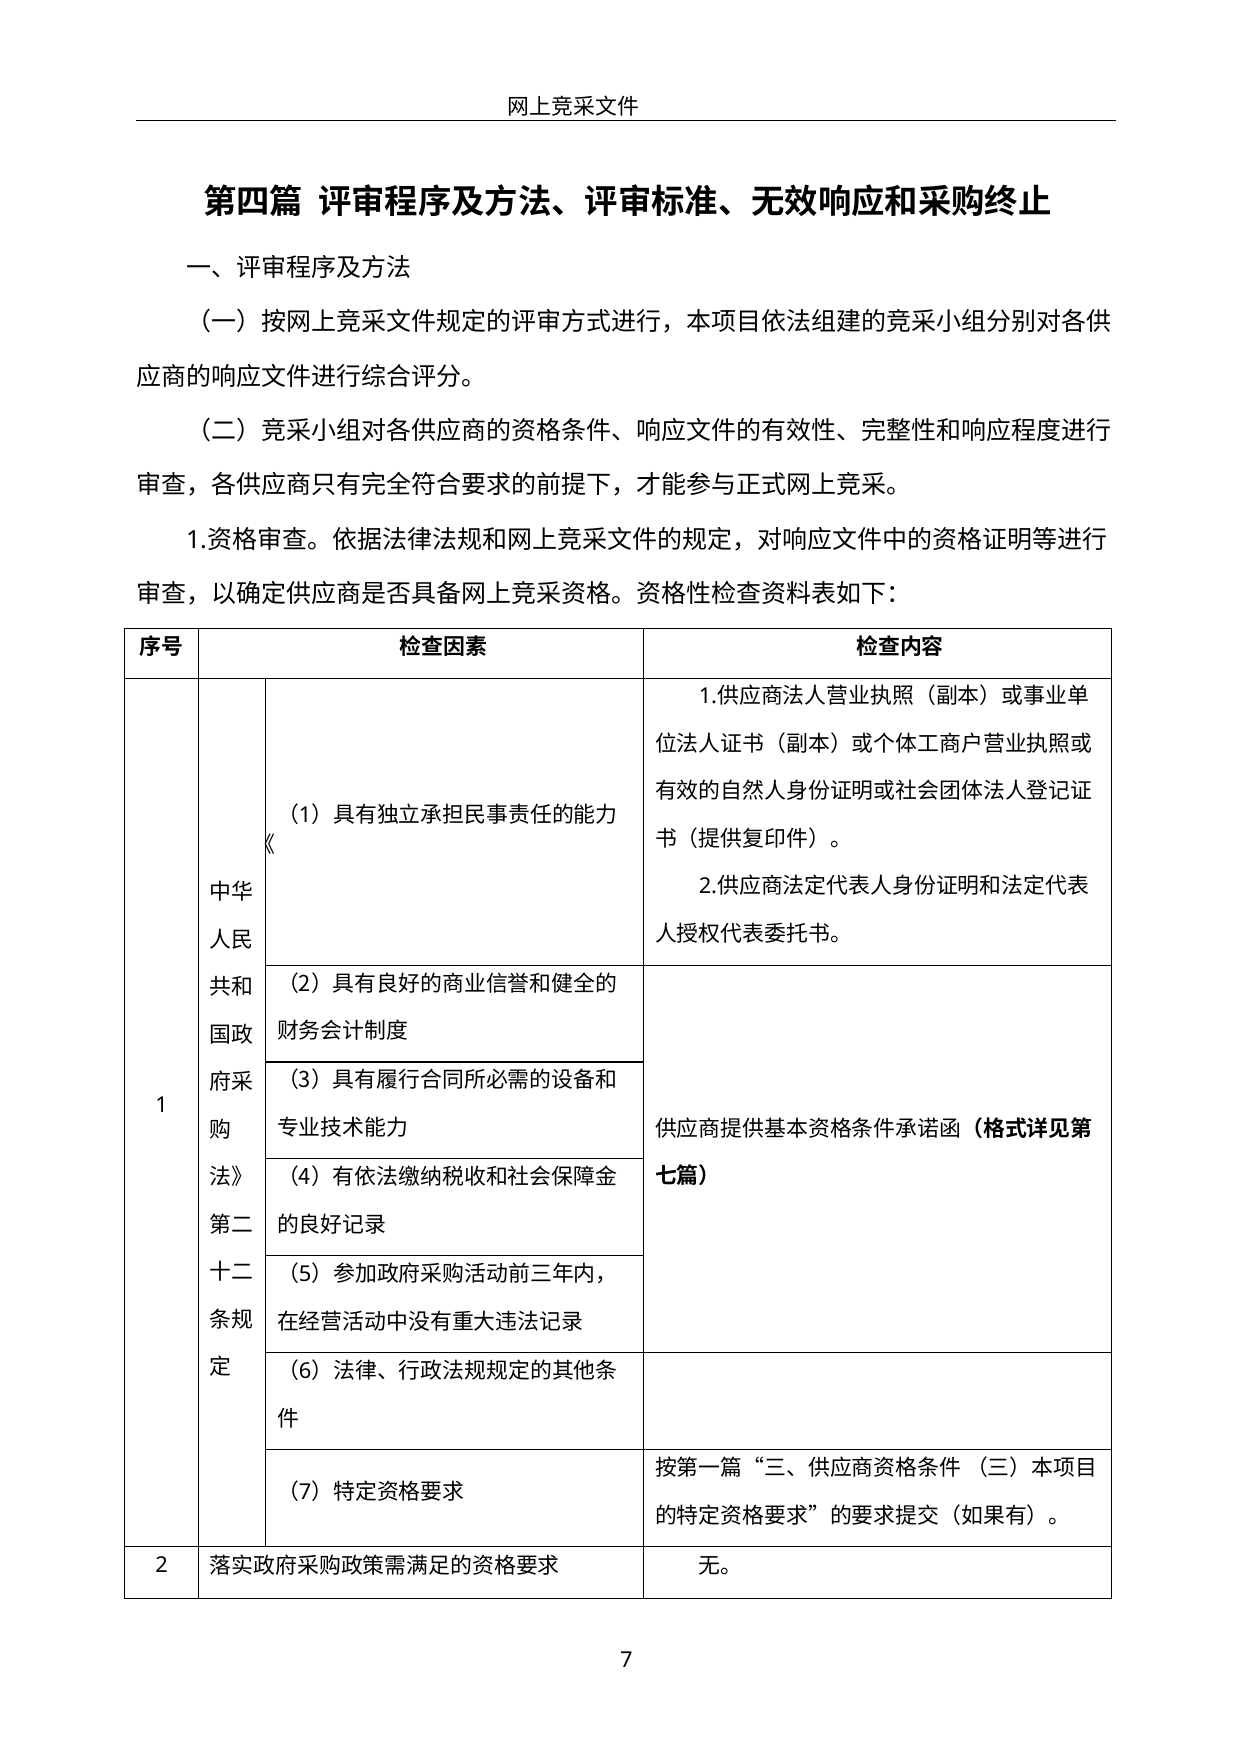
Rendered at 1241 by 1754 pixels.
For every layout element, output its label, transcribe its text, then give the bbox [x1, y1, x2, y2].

table_cell 1.供应商法人营业执照（副本）或事业单位法人证书（副本）或个体工商户营业执照或有效的自然人身份证明或社会团体法人登记证书（提供复印件）。 2.供应商法定代表人身份证明和法定代表人授权代表委托书。 [644, 679, 1111, 964]
table_cell （7）特定资格要求 [266, 1450, 643, 1546]
table_cell 2 [125, 1547, 198, 1598]
table_cell 《中华人民共和国政府采购法》第二十二条规定 [199, 679, 265, 1546]
table_cell 无。 [644, 1547, 1111, 1598]
subtitle 一、评审程序及方法 [136, 247, 1116, 284]
table_cell （2）具有良好的商业信誉和健全的财务会计制度 [266, 966, 643, 1061]
table_cell （1）具有独立承担民事责任的能力 [266, 679, 643, 964]
table_cell （4）有依法缴纳税收和社会保障金的良好记录 [266, 1159, 643, 1255]
table_cell （3）具有履行合同所必需的设备和专业技术能力 [266, 1063, 643, 1158]
table_cell （5）参加政府采购活动前三年内，在经营活动中没有重大违法记录 [266, 1256, 643, 1352]
table_cell 1 [125, 679, 198, 1546]
table_header 序号 [125, 629, 198, 677]
table_cell 按第一篇“三、供应商资格条件 （三）本项目的特定资格要求”的要求提交（如果有）。 [644, 1450, 1111, 1546]
table_cell 落实政府采购政策需满足的资格要求 [199, 1547, 643, 1598]
table_header 检查因素 [199, 629, 643, 677]
table_cell [644, 1353, 1111, 1449]
table_header 检查内容 [644, 629, 1111, 677]
subtitle 第四篇 评审程序及方法、评审标准、无效响应和采购终止 [136, 175, 1116, 223]
table_cell 供应商提供基本资格条件承诺函（格式详见第七篇） [644, 966, 1111, 1352]
text （一）按网上竞采文件规定的评审方式进行，本项目依法组建的竞采小组分别对各供应商的响应文件进行综合评分。 [136, 302, 1116, 392]
text （二）竞采小组对各供应商的资格条件、响应文件的有效性、完整性和响应程度进行审查，各供应商只有完全符合要求的前提下，才能参与正式网上竞采。 [136, 411, 1116, 501]
table_cell （6）法律、行政法规规定的其他条件 [266, 1353, 643, 1449]
text 1.资格审查。依据法律法规和网上竞采文件的规定，对响应文件中的资格证明等进行审查，以确定供应商是否具备网上竞采资格。资格性检查资料表如下： [136, 519, 1116, 610]
